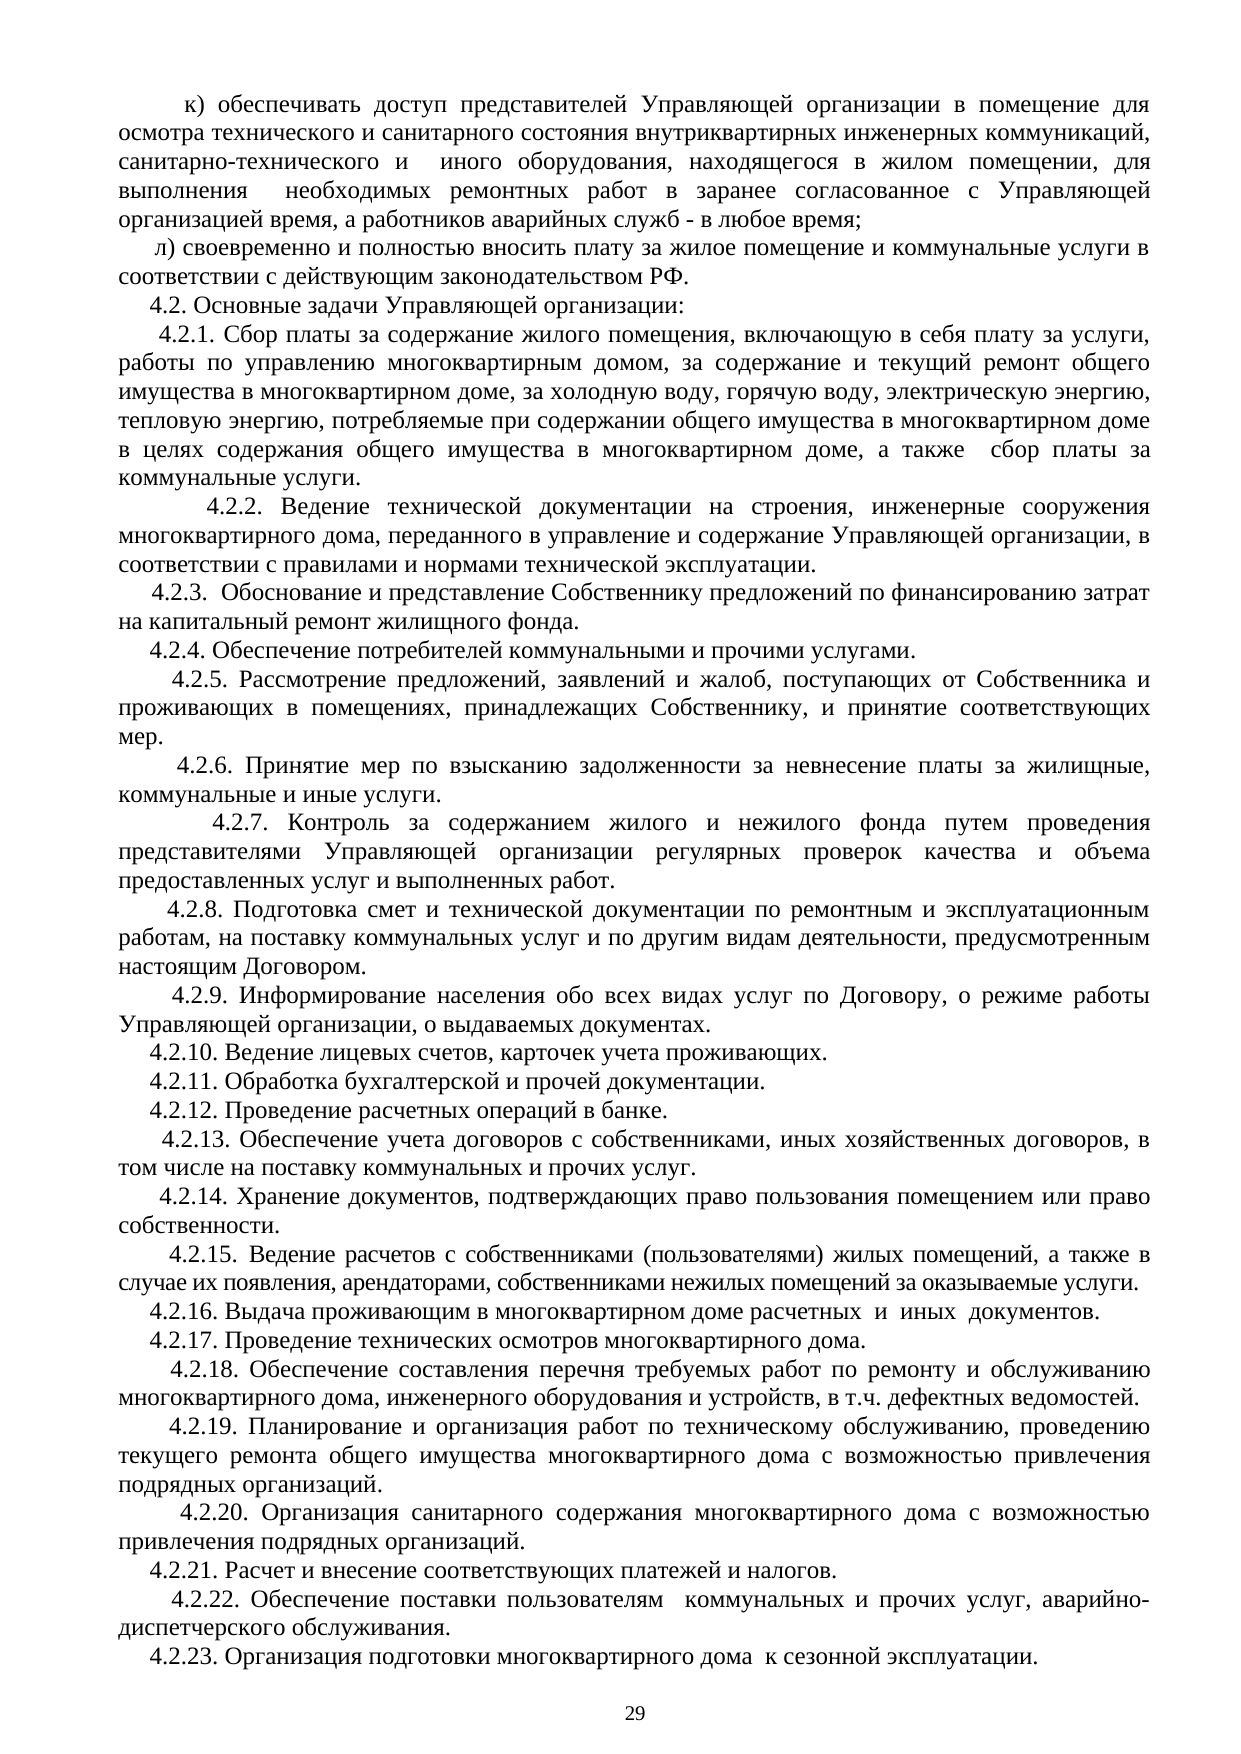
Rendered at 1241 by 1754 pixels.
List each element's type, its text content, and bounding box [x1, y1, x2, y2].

text 4.2.2. Ведение технической документации на строения, инженерные сооружения многоквартирного дома, переданного в управление и содержание Управляющей организации, в соответствии с правилами и нормами технической эксплуатации. [118, 491, 1152, 577]
text 4.2.18. Обеспечение составления перечня требуемых работ по ремонту и обслуживанию многоквартирного дома, инженерного оборудования и устройств, в т.ч. дефектных ведомостей. [118, 1354, 1152, 1411]
text 4.2.5. Рассмотрение предложений, заявлений и жалоб, поступающих от Собственника и проживающих в помещениях, принадлежащих Собственнику, и принятие соответствующих мер. [118, 664, 1152, 750]
text 4.2.17. Проведение технических осмотров многоквартирного дома. [118, 1325, 1152, 1354]
text 4.2.11. Обработка бухгалтерской и прочей документации. [118, 1066, 1152, 1095]
text 4.2.21. Расчет и внесение соответствующих платежей и налогов. [118, 1555, 1152, 1584]
text 4.2.16. Выдача проживающим в многоквартирном доме расчетных и иных документов. [118, 1296, 1152, 1325]
text к) обеспечивать доступ представителей Управляющей организации в помещение для осмотра технического и санитарного состояния внутриквартирных инженерных коммуникаций, санитарно-технического и иного оборудования, находящегося в жилом помещении, для выполнения необходимых ремонтных работ в заранее согласованное с Управляющей организацией время, а работников аварийных служб - в любое время; [118, 89, 1152, 232]
text 4.2.14. Хранение документов, подтверждающих право пользования помещением или право собственности. [118, 1181, 1152, 1239]
text 4.2.1. Сбор платы за содержание жилого помещения, включающую в себя плату за услуги, работы по управлению многоквартирным домом, за содержание и текущий ремонт общего имущества в многоквартирном доме, за холодную воду, горячую воду, электрическую энергию, тепловую энергию, потребляемые при содержании общего имущества в многоквартирном доме в целях содержания общего имущества в многоквартирном доме, а также сбор платы за коммунальные услуги. [118, 319, 1152, 491]
text 4.2.9. Информирование населения обо всех видах услуг по Договору, о режиме работы Управляющей организации, о выдаваемых документах. [118, 980, 1152, 1037]
text 4.2.8. Подготовка смет и технической документации по ремонтным и эксплуатационным работам, на поставку коммунальных услуг и по другим видам деятельности, предусмотренным настоящим Договором. [118, 894, 1152, 980]
text 4.2.10. Ведение лицевых счетов, карточек учета проживающих. [118, 1037, 1152, 1066]
text 4.2.12. Проведение расчетных операций в банке. [118, 1095, 1152, 1124]
text 4.2.22. Обеспечение поставки пользователям коммунальных и прочих услуг, аварийно-диспетчерского обслуживания. [118, 1584, 1152, 1641]
text 4.2. Основные задачи Управляющей организации: [118, 290, 1152, 319]
text л) своевременно и полностью вносить плату за жилое помещение и коммунальные услуги в соответствии с действующим законодательством РФ. [118, 232, 1152, 290]
text 4.2.4. Обеспечение потребителей коммунальными и прочими услугами. [118, 635, 1152, 664]
text 4.2.19. Планирование и организация работ по техническому обслуживанию, проведению текущего ремонта общего имущества многоквартирного дома с возможностью привлечения подрядных организаций. [118, 1411, 1152, 1497]
text 4.2.15. Ведение расчетов с собственниками (пользователями) жилых помещений, а также в случае их появления, арендаторами, собственниками нежилых помещений за оказываемые услуги. [118, 1239, 1152, 1296]
text 4.2.13. Обеспечение учета договоров с собственниками, иных хозяйственных договоров, в том числе на поставку коммунальных и прочих услуг. [118, 1124, 1152, 1181]
text 4.2.3. Обоснование и представление Собственнику предложений по финансированию затрат на капитальный ремонт жилищного фонда. [118, 577, 1152, 635]
text 4.2.23. Организация подготовки многоквартирного дома к сезонной эксплуатации. [118, 1641, 1152, 1670]
text 4.2.7. Контроль за содержанием жилого и нежилого фонда путем проведения представителями Управляющей организации регулярных проверок качества и объема предоставленных услуг и выполненных работ. [118, 807, 1152, 894]
text 4.2.6. Принятие мер по взысканию задолженности за невнесение платы за жилищные, коммунальные и иные услуги. [118, 750, 1152, 807]
text 4.2.20. Организация санитарного содержания многоквартирного дома с возможностью привлечения подрядных организаций. [118, 1497, 1152, 1555]
